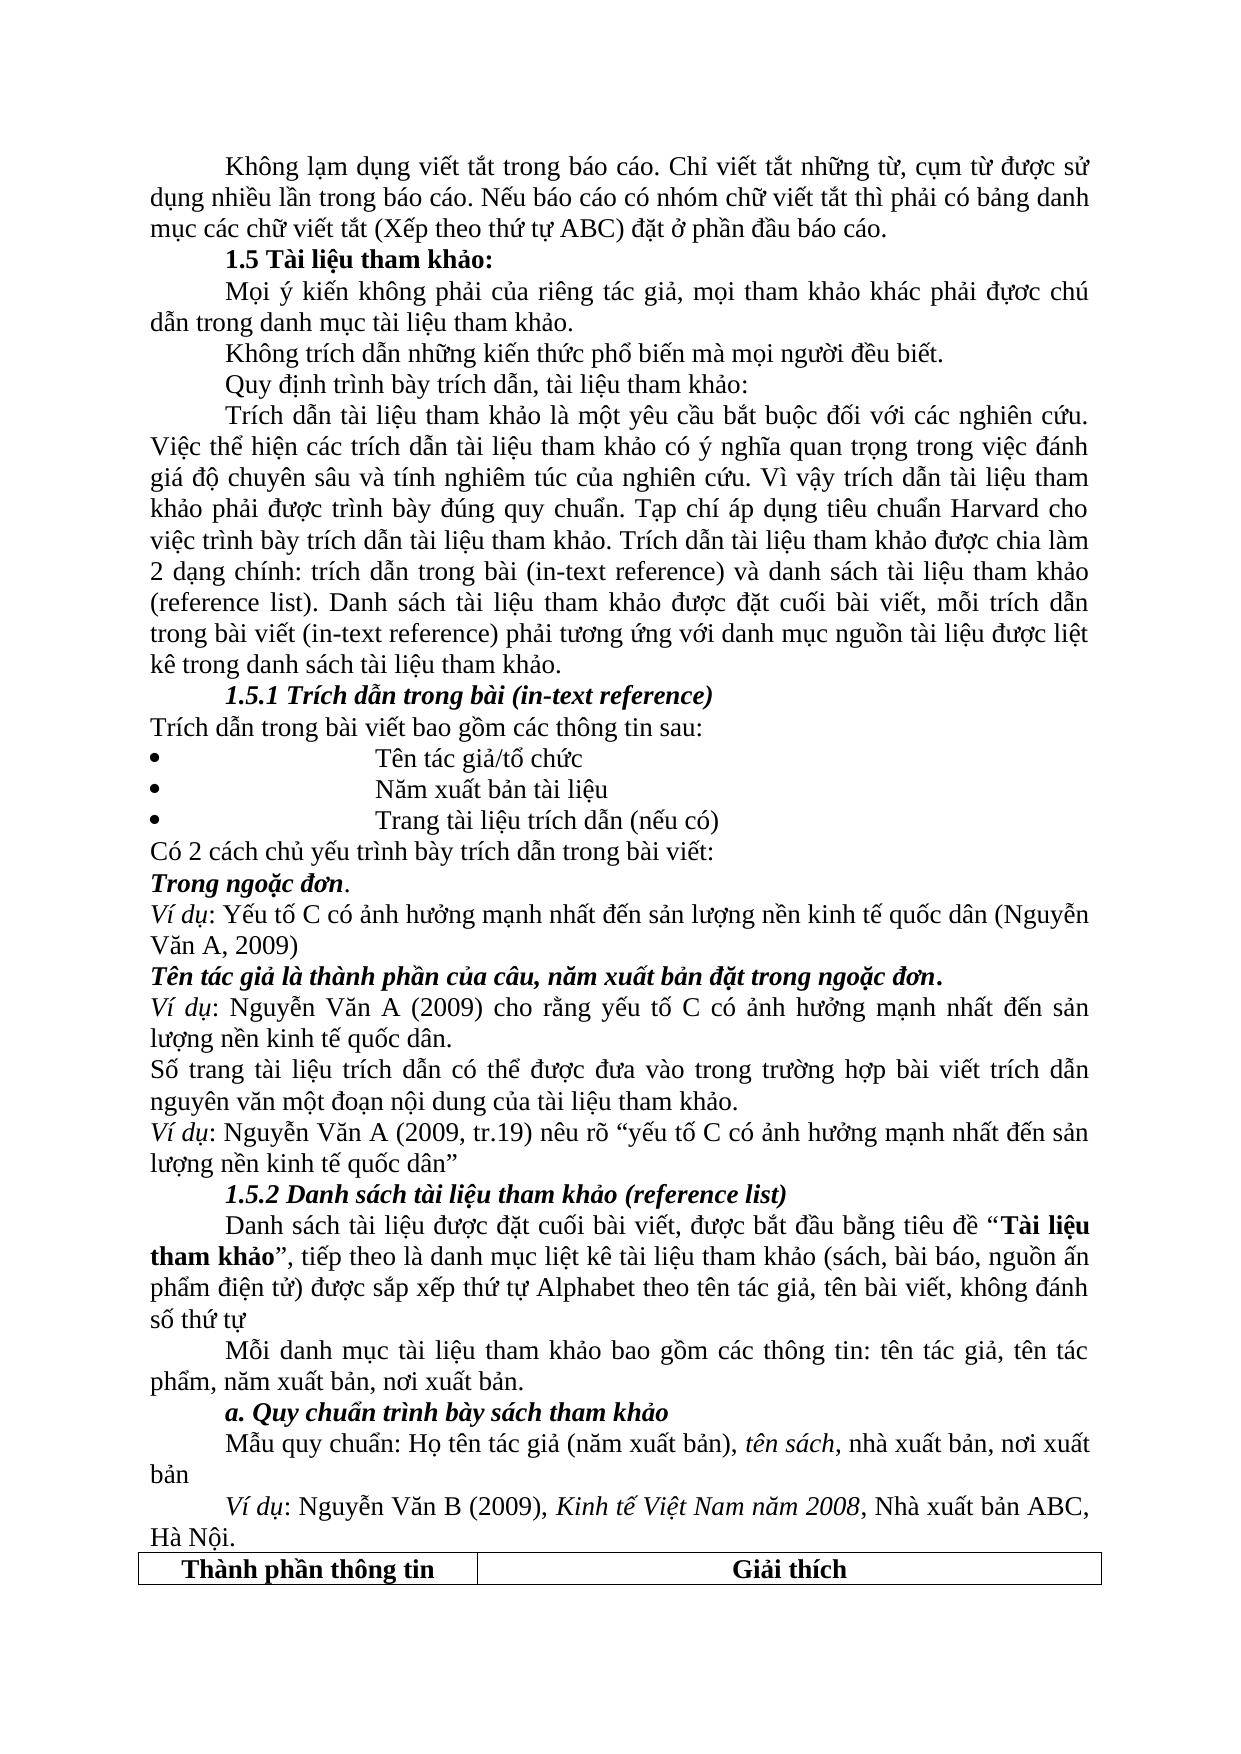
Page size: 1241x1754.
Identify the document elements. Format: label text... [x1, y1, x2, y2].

text 1.5 Tài liệu tham khảo: [209, 243, 1090, 274]
text Tên tác giả là thành phần của câu, năm xuất bản đặt trong ngoặc đơn. [150, 960, 1090, 991]
text 1.5.1 Trích dẫn trong bài (in-text reference) [150, 679, 1090, 711]
text a. Quy chuẩn trình bày sách tham khảo [225, 1396, 1090, 1427]
text Mọi ý kiến không phải của riêng tác giả, mọi tham khảo khác phải đựơc chú dẫn trong danh mục tài liệu tham khảo. [150, 274, 1090, 337]
text 1.5.2 Danh sách tài liệu tham khảo (reference list) [150, 1178, 1090, 1209]
text Trích dẫn trong bài viết bao gồm các thông tin sau: [150, 711, 1090, 742]
text Ví dụ: Yếu tố C có ảnh hưởng mạnh nhất đến sản lượng nền kinh tế quốc dân (Nguyễn Văn A, 2009) [150, 898, 1090, 960]
text Không lạm dụng viết tắt trong báo cáo. Chỉ viết tắt những từ, cụm từ được sử dụng nhiều lần trong báo cáo. Nếu báo cáo có nhóm chữ viết tắt thì phải có bảng danh mục các chữ viết tắt (Xếp theo thứ tự ABC) đặt ở phần đầu báo cáo. [150, 150, 1090, 243]
text Trong ngoặc đơn. [150, 867, 1090, 898]
text Trích dẫn tài liệu tham khảo là một yêu cầu bắt buộc đối với các nghiên cứu. Việc thể hiện các trích dẫn tài liệu tham khảo có ý nghĩa quan trọng trong việc đánh giá độ chuyên sâu và tính nghiêm túc của nghiên cứu. Vì vậy trích dẫn tài liệu tham khảo phải được trình bày đúng quy chuẩn. Tạp chí áp dụng tiêu chuẩn Harvard cho việc trình bày trích dẫn tài liệu tham khảo. Trích dẫn tài liệu tham khảo được chia làm 2 dạng chính: trích dẫn trong bài (in-text reference) và danh sách tài liệu tham khảo (reference list). Danh sách tài liệu tham khảo được đặt cuối bài viết, mỗi trích dẫn trong bài viết (in-text reference) phải tương ứng với danh mục nguồn tài liệu được liệt kê trong danh sách tài liệu tham khảo. [150, 399, 1090, 679]
text Ví dụ: Nguyễn Văn A (2009) cho rằng yếu tố C có ảnh hưởng mạnh nhất đến sản lượng nền kinh tế quốc dân. [150, 991, 1090, 1053]
text Mỗi danh mục tài liệu tham khảo bao gồm các thông tin: tên tác giả, tên tác phẩm, năm xuất bản, nơi xuất bản. [150, 1334, 1090, 1396]
text Có 2 cách chủ yếu trình bày trích dẫn trong bài viết: [150, 836, 1090, 867]
text Số trang tài liệu trích dẫn có thể được đưa vào trong trường hợp bài viết trích dẫn nguyên văn một đoạn nội dung của tài liệu tham khảo. [150, 1053, 1090, 1116]
table_header Giải thích [478, 1553, 1101, 1584]
text Ví dụ: Nguyễn Văn B (2009), Kinh tế Việt Nam năm 2008, Nhà xuất bản ABC, Hà Nội. [150, 1489, 1090, 1552]
text Không trích dẫn những kiến thức phổ biến mà mọi người đều biết. [150, 337, 1090, 368]
list Tên tác giả/tổ chức [150, 742, 1090, 773]
text Mẫu quy chuẩn: Họ tên tác giả (năm xuất bản), tên sách, nhà xuất bản, nơi xuất bản [150, 1427, 1090, 1489]
table_header Thành phần thông tin [139, 1553, 477, 1584]
text Quy định trình bày trích dẫn, tài liệu tham khảo: [150, 368, 1090, 399]
list Năm xuất bản tài liệu [150, 773, 1090, 804]
list Trang tài liệu trích dẫn (nếu có) [150, 804, 1090, 836]
text Danh sách tài liệu được đặt cuối bài viết, được bắt đầu bằng tiêu đề “Tài liệu tham khảo”, tiếp theo là danh mục liệt kê tài liệu tham khảo (sách, bài báo, nguồn ấn phẩm điện tử) được sắp xếp thứ tự Alphabet theo tên tác giả, tên bài viết, không đánh số thứ tự [150, 1209, 1090, 1334]
text Ví dụ: Nguyễn Văn A (2009, tr.19) nêu rõ “yếu tố C có ảnh hưởng mạnh nhất đến sản lượng nền kinh tế quốc dân” [150, 1116, 1090, 1178]
